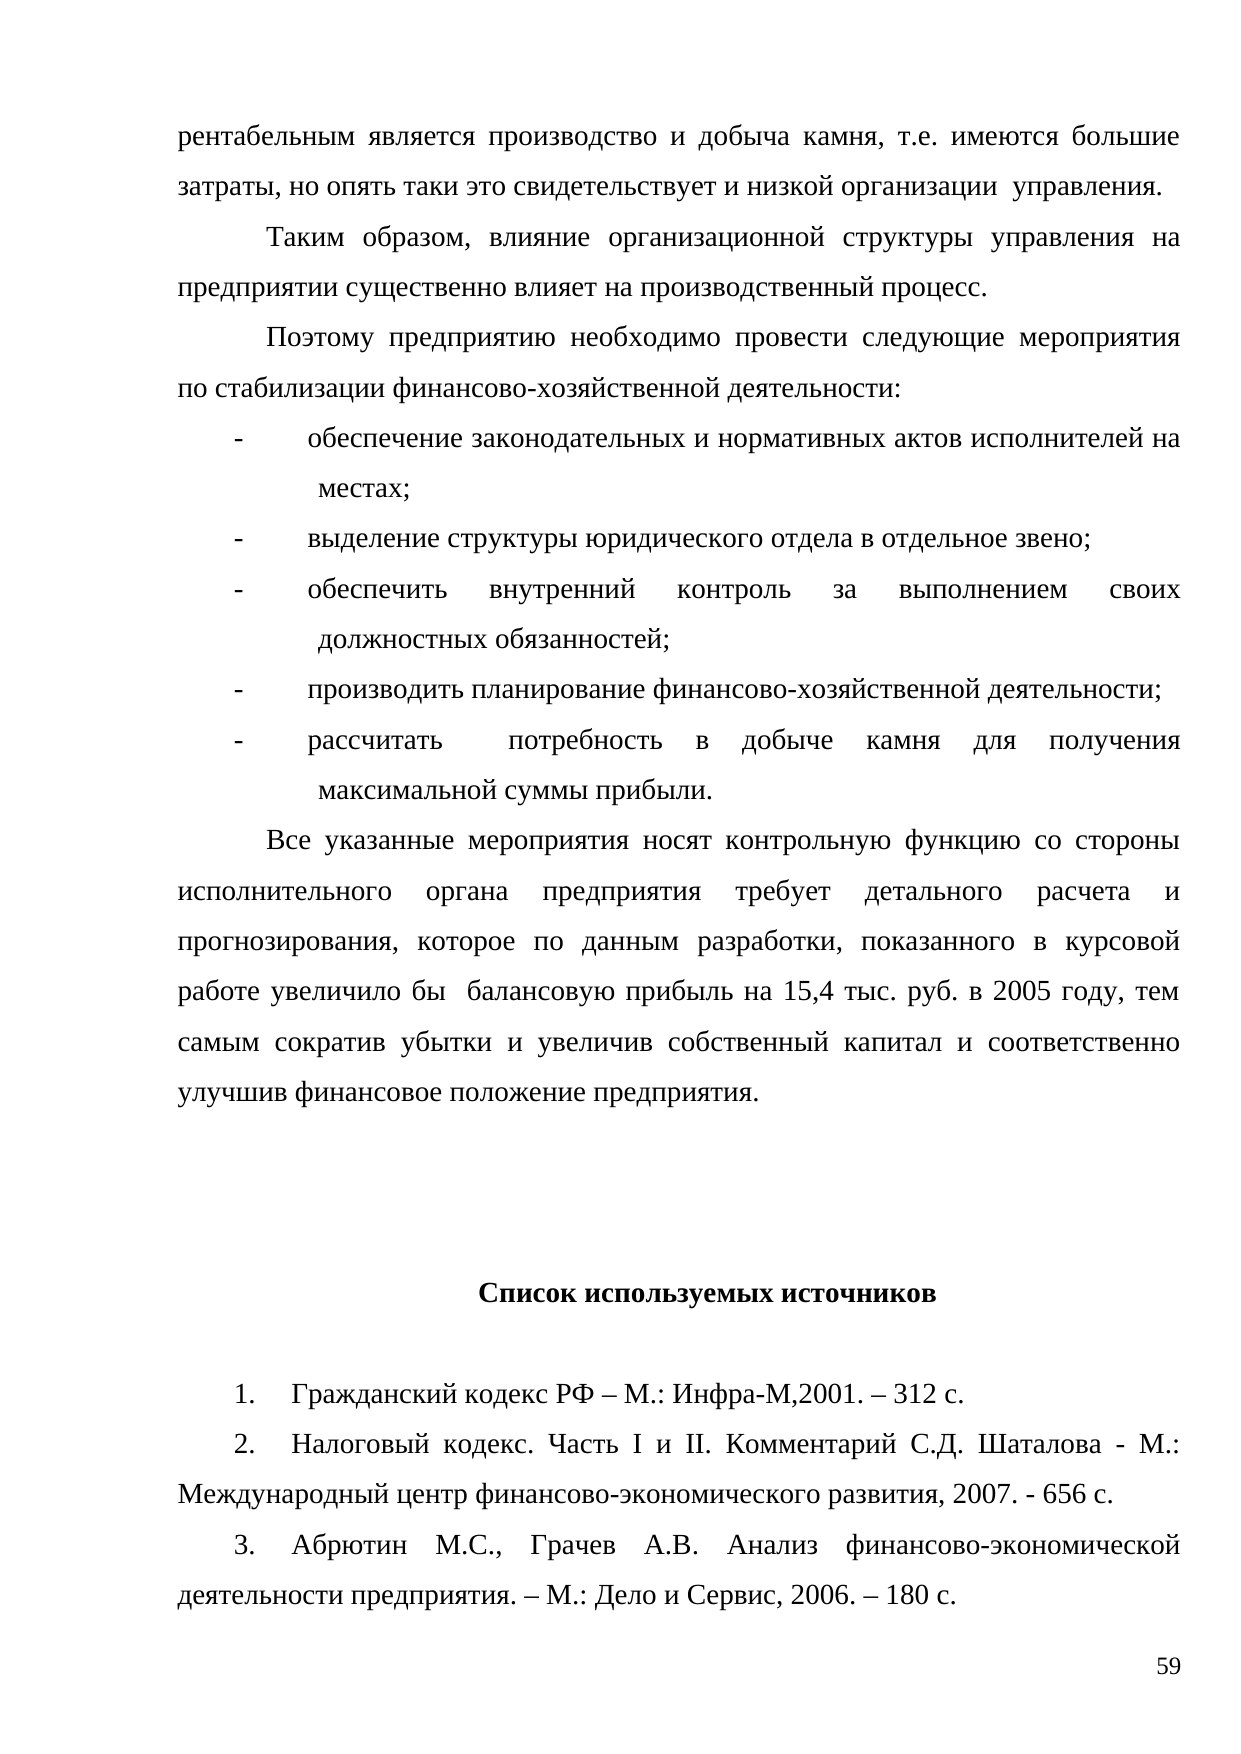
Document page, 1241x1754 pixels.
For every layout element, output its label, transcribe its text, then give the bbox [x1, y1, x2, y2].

list Абрютин М.С., Грачев А.В. Анализ финансово-экономической деятельности предприятия. – М.: Дело и Сервис, 2006. – 180 с. [177, 1527, 1181, 1611]
list производить планирование финансово-хозяйственной деятельности; [233, 672, 1181, 705]
list обеспечение законодательных и нормативных актов исполнителей на местах; [233, 420, 1181, 504]
text Список используемых источников [177, 1275, 1181, 1309]
text Все указанные мероприятия носят контрольную функцию со стороны исполнительного органа предприятия требует детального расчета и прогнозирования, которое по данным разработки, показанного в курсовой работе увеличило бы балансовую прибыль на 15,4 тыс. руб. в 2005 году, тем самым сократив убытки и увеличив собственный капитал и соответственно улучшив финансовое положение предприятия. [177, 822, 1181, 1108]
text Поэтому предприятию необходимо провести следующие мероприятия по стабилизации финансово-хозяйственной деятельности: [177, 319, 1181, 403]
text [177, 118, 1181, 202]
list Гражданский кодекс РФ – М.: Инфра-М,2001. – 312 с. [177, 1376, 1181, 1409]
list обеспечить внутренний контроль за выполнением своих должностных обязанностей; [233, 571, 1181, 655]
list выделение структуры юридического отдела в отдельное звено; [233, 521, 1181, 554]
list рассчитать потребность в добыче камня для получения максимальной суммы прибыли. [233, 722, 1181, 806]
list Налоговый кодекс. Часть I и II. Комментарий С.Д. Шаталова - М.: Международный центр финансово-экономического развития, 2007. - 656 с. [177, 1426, 1181, 1510]
text Таким образом, влияние организационной структуры управления на предприятии существенно влияет на производственный процесс. [177, 219, 1181, 303]
